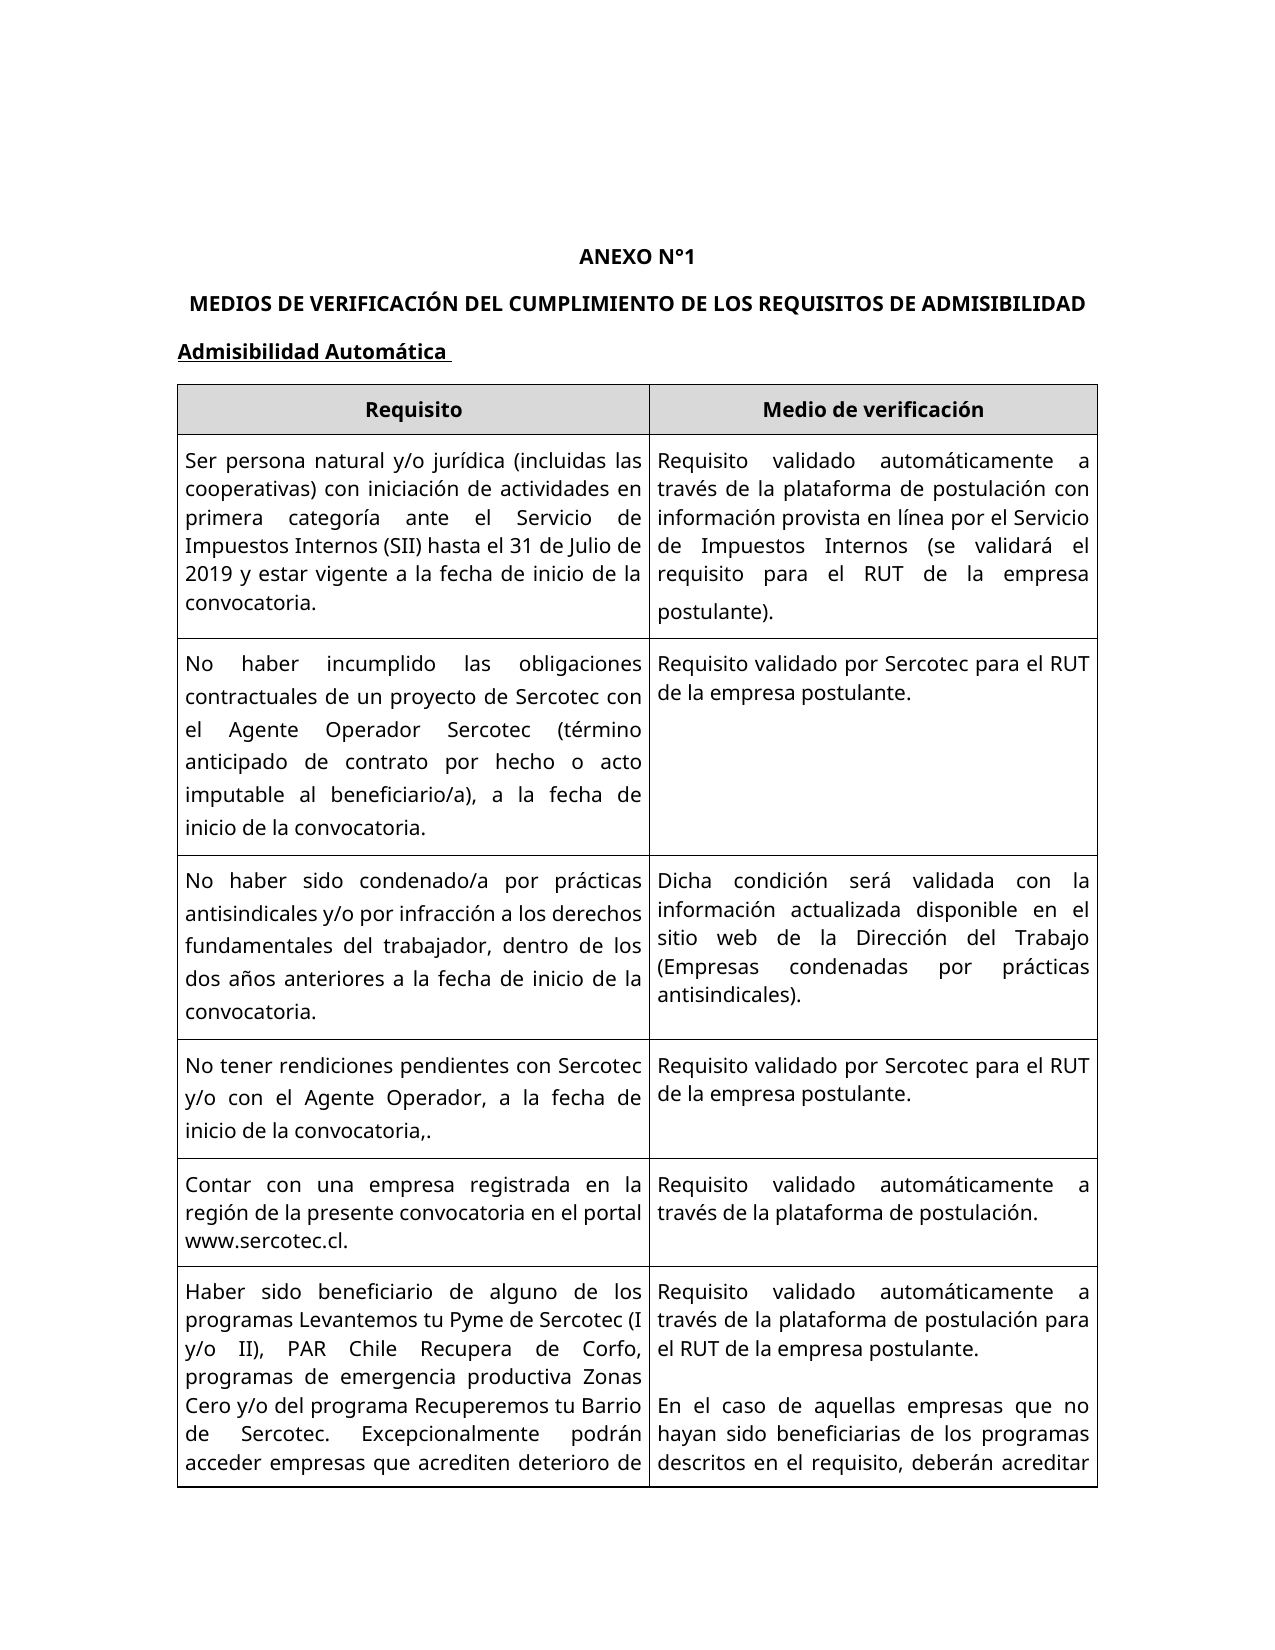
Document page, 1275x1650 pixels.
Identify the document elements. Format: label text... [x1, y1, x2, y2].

text Admisibilidad Automática [177, 337, 1098, 365]
table_cell Ser persona natural y/o jurídica (incluidas las cooperativas) con iniciación de actividades en primera categoría ante el Servicio de Impuestos Internos (SII) hasta el 31 de Julio de 2019 y estar vigente a la fecha de inicio de la convocatoria. [178, 435, 649, 638]
table_header Requisito [178, 385, 649, 434]
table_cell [178, 1267, 649, 1486]
table_cell No haber sido condenado/a por prácticas antisindicales y/o por infracción a los derechos fundamentales del trabajador, dentro de los dos años anteriores a la fecha de inicio de la convocatoria. [178, 856, 649, 1039]
text MEDIOS DE VERIFICACIÓN DEL CUMPLIMIENTO DE LOS REQUISITOS DE ADMISIBILIDAD [177, 289, 1098, 318]
text ANEXO N°1 [177, 242, 1098, 271]
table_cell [650, 1267, 1097, 1486]
table_cell Requisito validado por Sercotec para el RUT de la empresa postulante. [650, 639, 1097, 855]
table_cell Requisito validado automáticamente a través de la plataforma de postulación con información provista en línea por el Servicio de Impuestos Internos (se validará el requisito para el RUT de la empresa postulante). [650, 435, 1097, 638]
table_cell No tener rendiciones pendientes con Sercotec y/o con el Agente Operador, a la fecha de inicio de la convocatoria,. [178, 1040, 649, 1158]
table_header Medio de verificación [650, 385, 1097, 434]
table_cell Dicha condición será validada con la información actualizada disponible en el sitio web de la Dirección del Trabajo (Empresas condenadas por prácticas antisindicales). [650, 856, 1097, 1039]
table_cell Requisito validado por Sercotec para el RUT de la empresa postulante. [650, 1040, 1097, 1158]
table_cell No haber incumplido las obligaciones contractuales de un proyecto de Sercotec con el Agente Operador Sercotec (término anticipado de contrato por hecho o acto imputable al beneficiario/a), a la fecha de inicio de la convocatoria. [178, 639, 649, 855]
table_cell Contar con una empresa registrada en la región de la presente convocatoria en el portal www.sercotec.cl. [178, 1159, 649, 1266]
table_cell Requisito validado automáticamente a través de la plataforma de postulación. [650, 1159, 1097, 1266]
